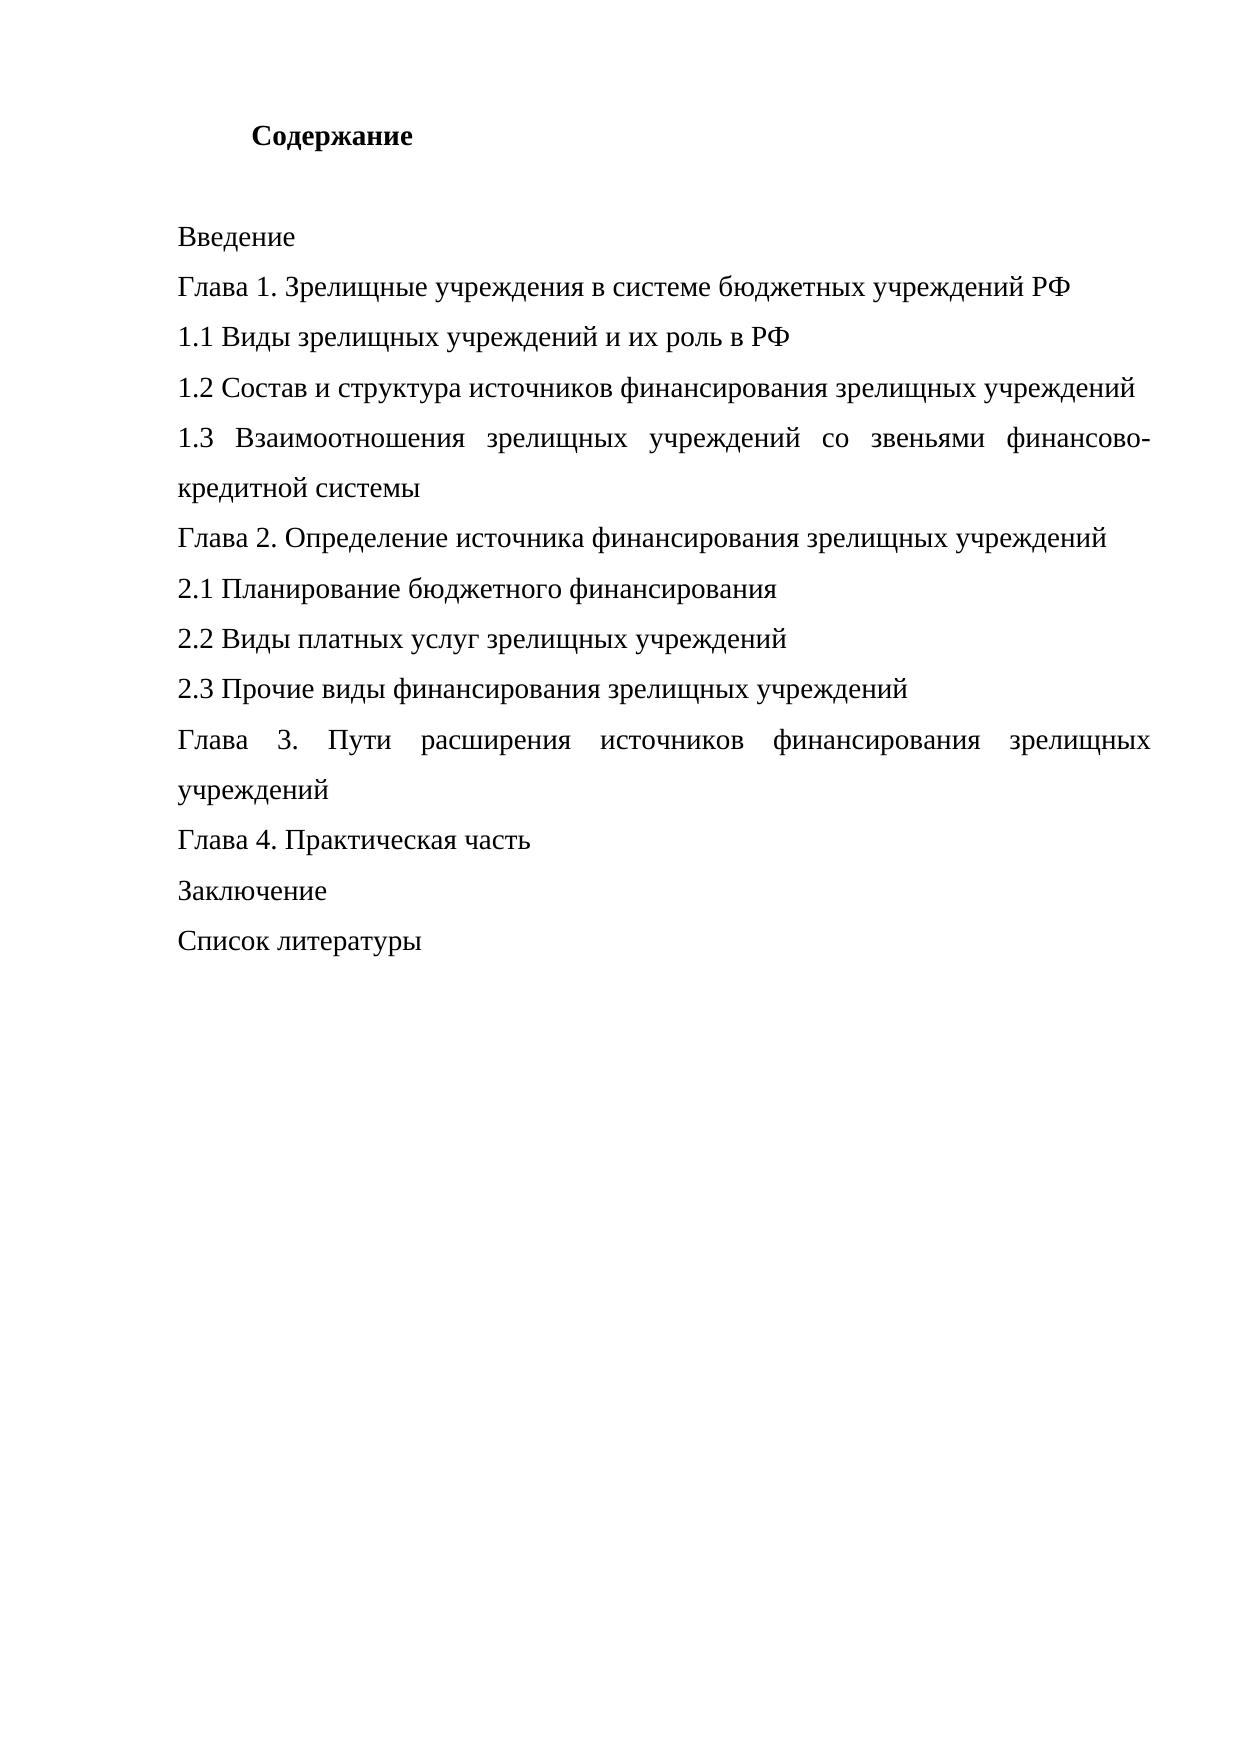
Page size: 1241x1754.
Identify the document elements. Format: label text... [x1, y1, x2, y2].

text Список литературы [177, 923, 1152, 957]
text Глава 2. Определение источника финансирования зрелищных учреждений [177, 521, 1152, 554]
text 1.1 Виды зрелищных учреждений и их роль в РФ [177, 319, 1152, 353]
text Глава 1. Зрелищные учреждения в системе бюджетных учреждений РФ [177, 269, 1152, 303]
text 2.3 Прочие виды финансирования зрелищных учреждений [177, 672, 1152, 705]
text Введение [177, 219, 1152, 252]
text Глава 3. Пути расширения источников финансирования зрелищных учреждений [177, 722, 1152, 806]
text 2.2 Виды платных услуг зрелищных учреждений [177, 621, 1152, 655]
text 1.3 Взаимоотношения зрелищных учреждений со звеньями финансово-кредитной системы [177, 420, 1152, 504]
text Заключение [177, 873, 1152, 906]
text Содержание [177, 118, 1152, 152]
text 1.2 Состав и структура источников финансирования зрелищных учреждений [177, 370, 1152, 403]
text 2.1 Планирование бюджетного финансирования [177, 571, 1152, 604]
text Глава 4. Практическая часть [177, 822, 1152, 856]
